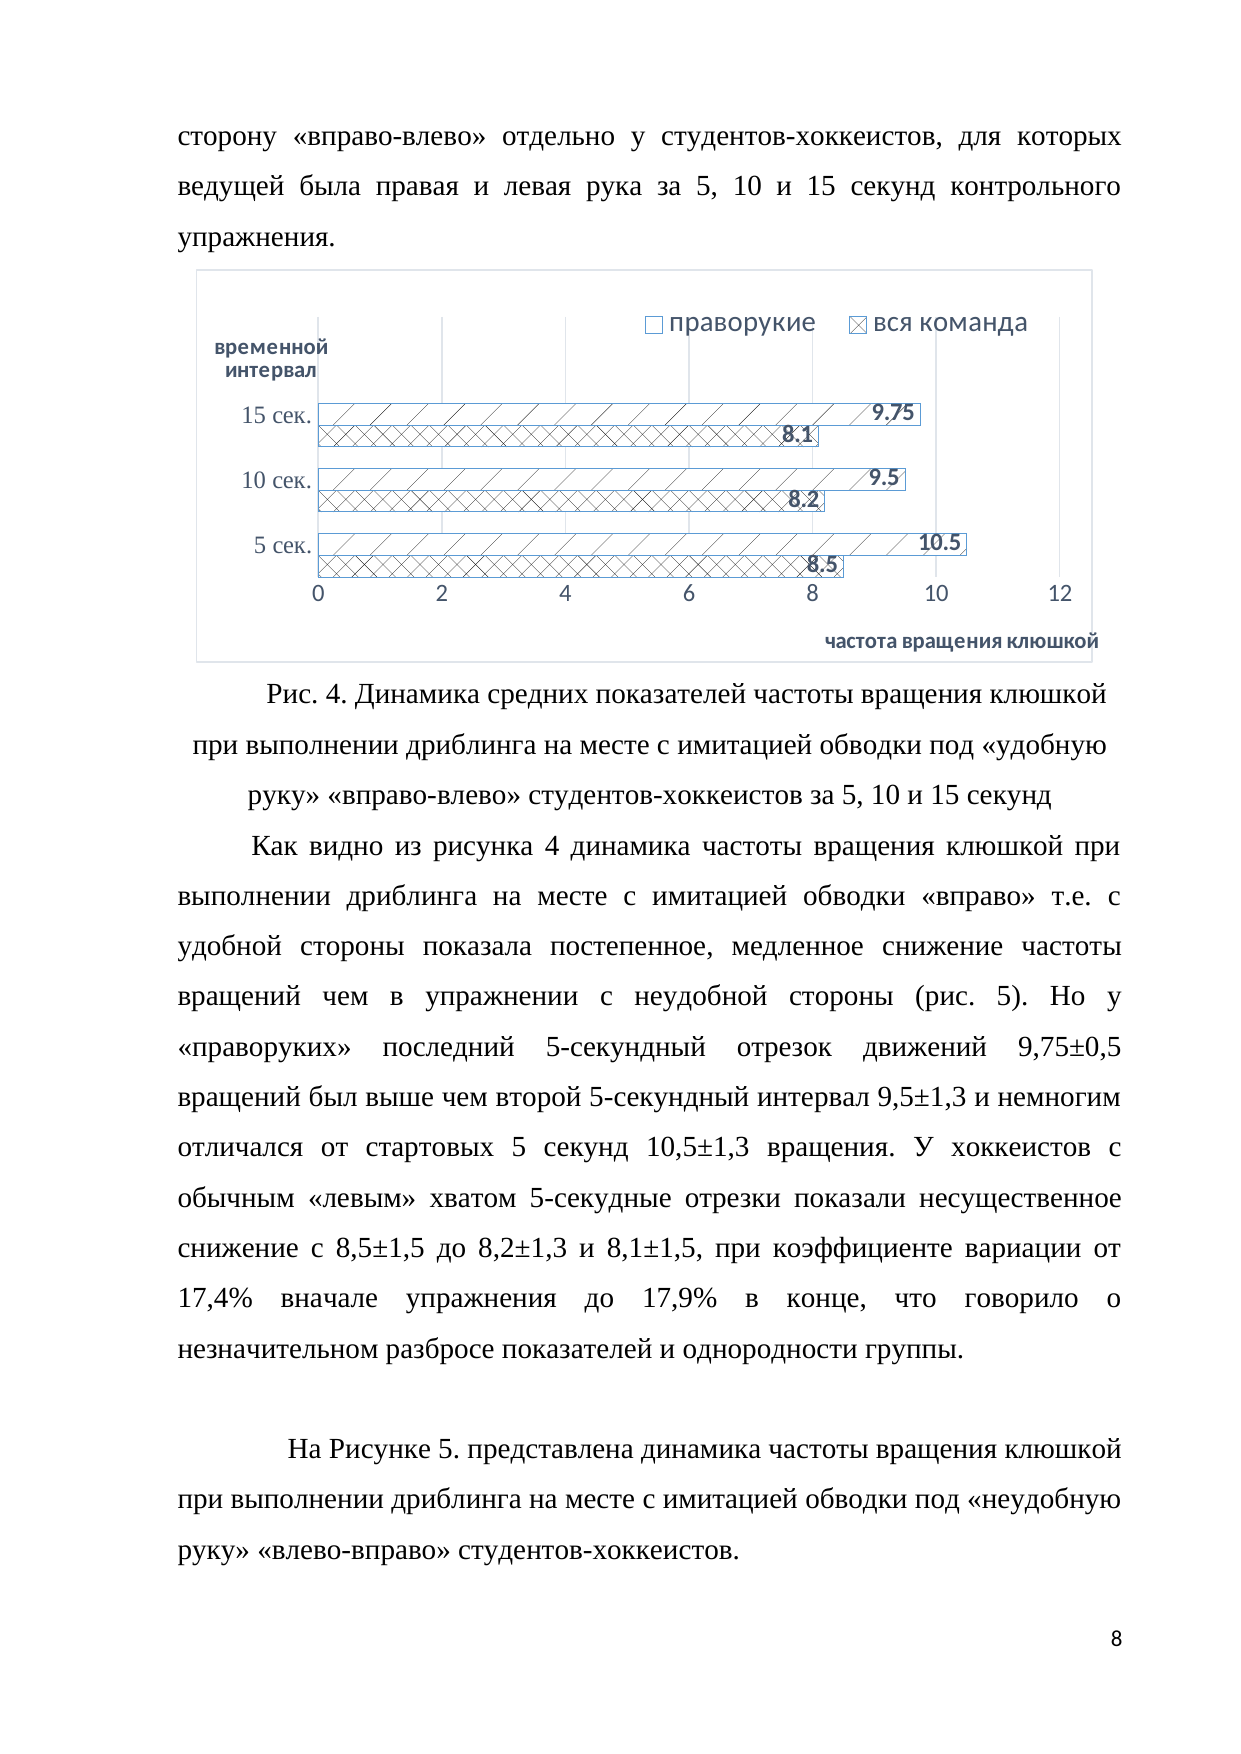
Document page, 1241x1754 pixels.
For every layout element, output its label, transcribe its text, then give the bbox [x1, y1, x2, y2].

text Как видно из рисунка 4 динамика частоты вращения клюшкой при выполнении дриблинга на месте с имитацией обводки «вправо» т.е. с удобной стороны показала постепенное, медленное снижение частоты вращений чем в упражнении с неудобной стороны (рис. 5). Но у «праворуких» последний 5-секундный отрезок движений 9,75±0,5 вращений был выше чем второй 5-секундный интервал 9,5±1,3 и немногим отличался от стартовых 5 секунд 10,5±1,3 вращения. У хоккеистов с обычным «левым» хватом 5-секудные отрезки показали несущественное снижение с 8,5±1,5 до 8,2±1,3 и 8,1±1,5, при коэффициенте вариации от 17,4% вначале упражнения до 17,9% в конце, что говорило о незначительном разбросе показателей и однородности группы. [177, 828, 1122, 1364]
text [177, 118, 1122, 252]
text На Рисунке 5. представлена динамика частоты вращения клюшкой при выполнении дриблинга на месте с имитацией обводки под «неудобную руку» «влево-вправо» студентов-хоккеистов. [177, 1431, 1122, 1566]
text Рис. 4. Динамика средних показателей частоты вращения клюшкой при выполнении дриблинга на месте с имитацией обводки под «удобную руку» «вправо-влево» студентов-хоккеистов за 5, 10 и 15 секунд [177, 677, 1122, 811]
